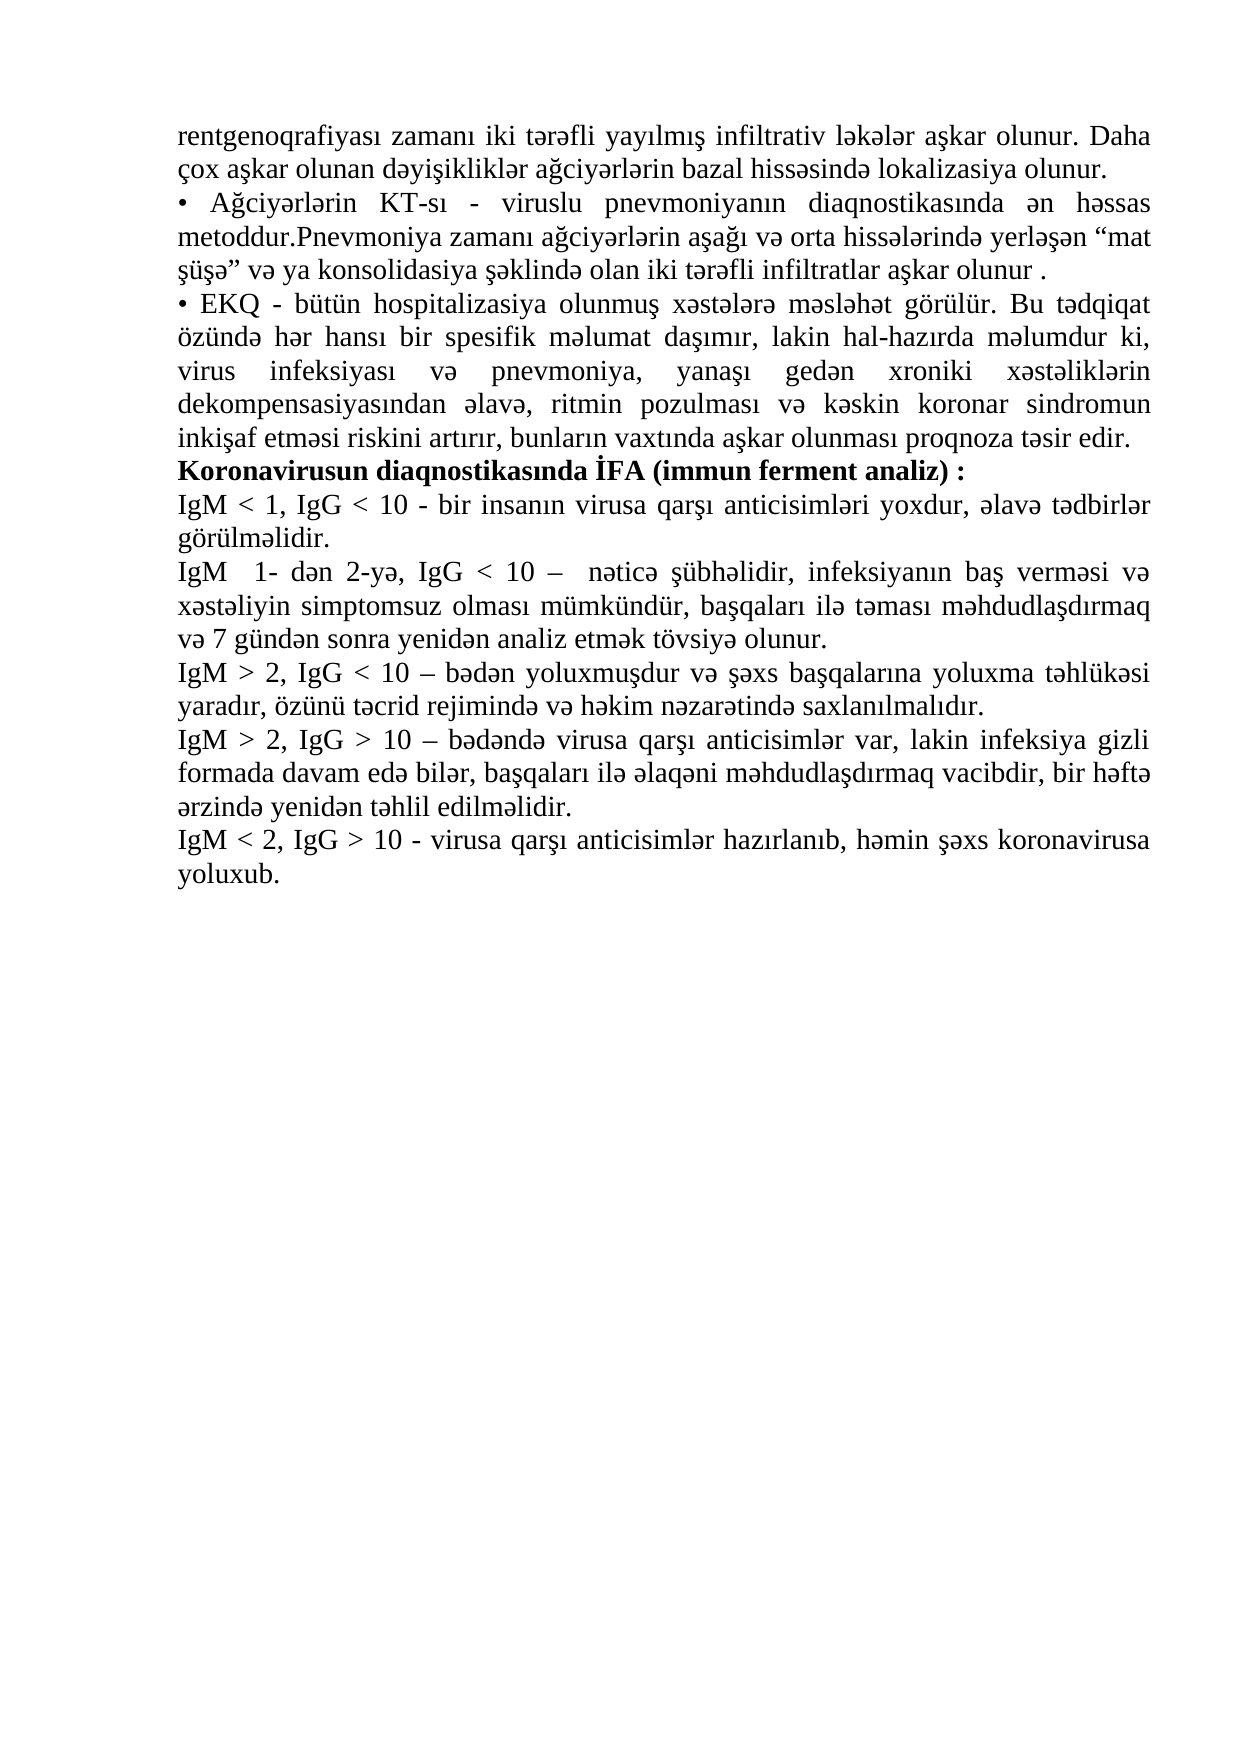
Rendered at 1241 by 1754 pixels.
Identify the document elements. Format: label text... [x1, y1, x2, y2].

text IgM > 2, IgG > 10 – bədəndə virusa qarşı anticisimlər var, lakin infeksiya gizli formada davam edə bilər, başqaları ilə əlaqəni məhdudlaşdırmaq vacibdir, bir həftə ərzində yenidən təhlil edilməlidir. [177, 722, 1152, 822]
text IgM > 2, IgG < 10 – bədən yoluxmuşdur və şəxs başqalarına yoluxma təhlükəsi yaradır, özünü təcrid rejimində və həkim nəzarətində saxlanılmalıdır. [177, 655, 1152, 722]
text IgM 1- dən 2-yə, IgG < 10 – nəticə şübhəlidir, infeksiyanın baş verməsi və xəstəliyin simptomsuz olması mümkündür, başqaları ilə təması məhdudlaşdırmaq və 7 gündən sonra yenidən analiz etmək tövsiyə olunur. [177, 554, 1152, 655]
text IgM < 2, IgG > 10 - virusa qarşı anticisimlər hazırlanıb, həmin şəxs koronavirusa yoluxub. [177, 822, 1152, 889]
text • EKQ - bütün hospitalizasiya olunmuş xəstələrə məsləhət görülür. Bu tədqiqat özündə hər hansı bir spesifik məlumat daşımır, lakin hal-hazırda məlumdur ki, virus infeksiyası və pnevmoniya, yanaşı gedən xroniki xəstəliklərin dekompensasiyasından əlavə, ritmin pozulması və kəskin koronar sindromun inkişaf etməsi riskini artırır, bunların vaxtında aşkar olunması proqnoza təsir edir. [177, 286, 1152, 453]
text IgM < 1, IgG < 10 - bir insanın virusa qarşı anticisimləri yoxdur, əlavə tədbirlər görülməlidir. [177, 487, 1152, 554]
text Koronavirusun diaqnostikasında İFA (immun ferment analiz) : [177, 453, 1152, 487]
text • Ağciyərlərin KT-sı - viruslu pnevmoniyanın diaqnostikasında ən həssas metoddur.Pnevmoniya zamanı ağciyərlərin aşağı və orta hissələrində yerləşən “mat şüşə” və ya konsolidasiya şəklində olan iki tərəfli infiltratlar aşkar olunur . [177, 185, 1152, 286]
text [177, 118, 1152, 185]
